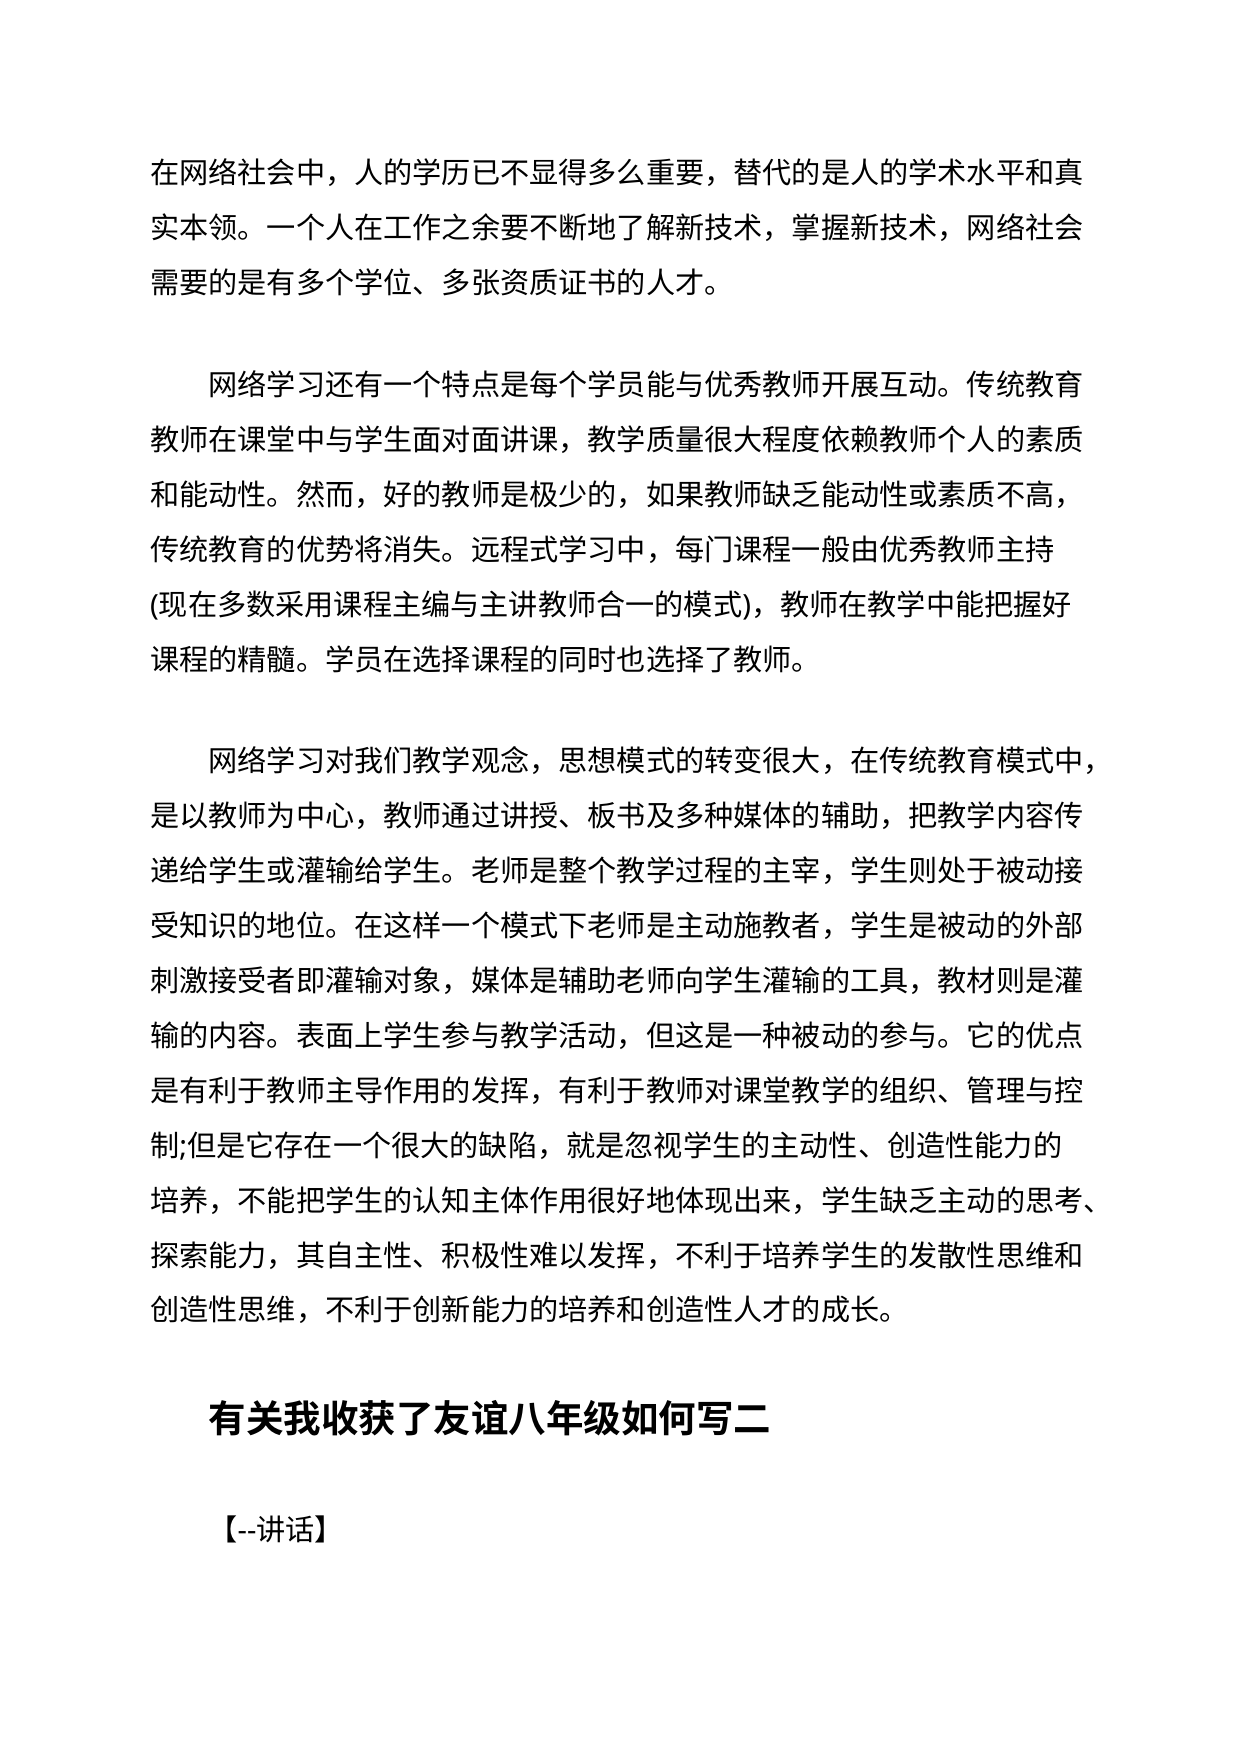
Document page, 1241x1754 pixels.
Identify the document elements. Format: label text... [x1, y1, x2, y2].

text 有关我收获了友谊八年级如何写二 [150, 1389, 1090, 1443]
text 网络学习还有一个特点是每个学员能与优秀教师开展互动。传统教育教师在课堂中与学生面对面讲课，教学质量很大程度依赖教师个人的素质和能动性。然而，好的教师是极少的，如果教师缺乏能动性或素质不高，传统教育的优势将消失。远程式学习中，每门课程一般由优秀教师主持(现在多数采用课程主编与主讲教师合一的模式)，教师在教学中能把握好课程的精髓。学员在选择课程的同时也选择了教师。 [150, 362, 1090, 678]
text 【--讲话】 [150, 1506, 1090, 1548]
text 网络学习对我们教学观念，思想模式的转变很大，在传统教育模式中，是以教师为中心，教师通过讲授、板书及多种媒体的辅助，把教学内容传递给学生或灌输给学生。老师是整个教学过程的主宰，学生则处于被动接受知识的地位。在这样一个模式下老师是主动施教者，学生是被动的外部刺激接受者即灌输对象，媒体是辅助老师向学生灌输的工具，教材则是灌输的内容。表面上学生参与教学活动，但这是一种被动的参与。它的优点是有利于教师主导作用的发挥，有利于教师对课堂教学的组织、管理与控制;但是它存在一个很大的缺陷，就是忽视学生的主动性、创造性能力的培养，不能把学生的认知主体作用很好地体现出来，学生缺乏主动的思考、探索能力，其自主性、积极性难以发挥，不利于培养学生的发散性思维和创造性思维，不利于创新能力的培养和创造性人才的成长。 [150, 738, 1090, 1329]
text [150, 150, 1090, 302]
